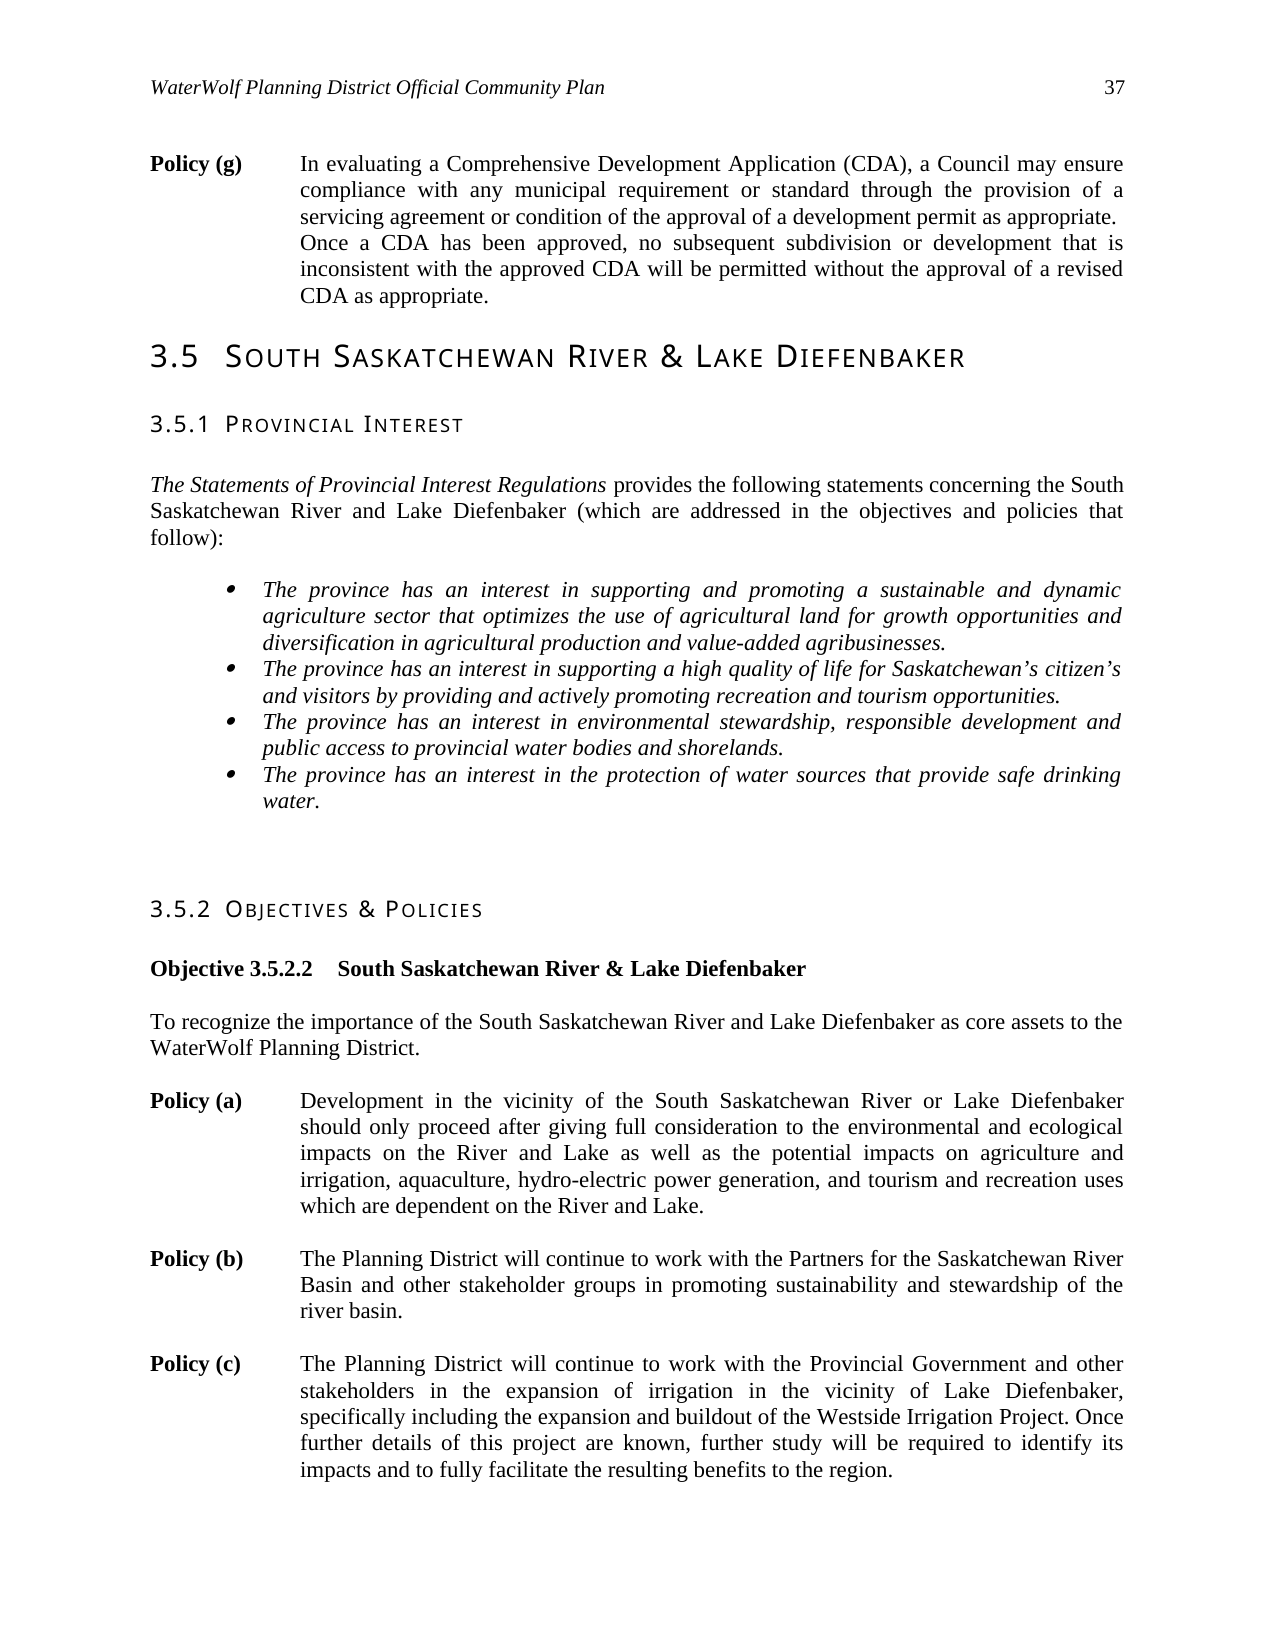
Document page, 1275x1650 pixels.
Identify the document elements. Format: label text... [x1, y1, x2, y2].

text Policy (a) Development in the vicinity of the South Saskatchewan River or Lake Diefenbaker should only proceed after giving full consideration to the environmental and ecological impacts on the River and Lake as well as the potential impacts on agriculture and irrigation, aquaculture, hydro-electric power generation, and tourism and recreation uses which are dependent on the River and Lake. [150, 1087, 1125, 1218]
subtitle 3.5.2 Objectives & Policies [150, 892, 1125, 924]
list The province has an interest in supporting a high quality of life for Saskatchewan’s citizen’s and visitors by providing and actively promoting recreation and tourism opportunities. [225, 655, 1125, 708]
text To recognize the importance of the South Saskatchewan River and Lake Diefenbaker as core assets to the WaterWolf Planning District. [150, 1008, 1125, 1060]
text Policy (b) The Planning District will continue to work with the Partners for the Saskatchewan River Basin and other stakeholder groups in promoting sustainability and stewardship of the river basin. [150, 1245, 1125, 1324]
list The province has an interest in the protection of water sources that provide safe drinking water. [225, 761, 1125, 813]
subtitle Objective 3.5.2.2 South Saskatchewan River & Lake Diefenbaker [150, 955, 1125, 981]
subtitle 3.5.1 Provincial Interest [150, 408, 1125, 439]
text Once a CDA has been approved, no subsequent subdivision or development that is inconsistent with the approved CDA will be permitted without the approval of a revised CDA as appropriate. [300, 229, 1125, 308]
subtitle 3.5 South Saskatchewan River & Lake Diefenbaker [150, 334, 1125, 377]
list The province has an interest in environmental stewardship, responsible development and public access to provincial water bodies and shorelands. [225, 708, 1125, 761]
list The province has an interest in supporting and promoting a sustainable and dynamic agriculture sector that optimizes the use of agricultural land for growth opportunities and diversification in agricultural production and value-added agribusinesses. [225, 576, 1125, 655]
text The Statements of Provincial Interest Regulations provides the following statements concerning the South Saskatchewan River and Lake Diefenbaker (which are addressed in the objectives and policies that follow): [150, 471, 1125, 550]
text Policy (c) The Planning District will continue to work with the Provincial Government and other stakeholders in the expansion of irrigation in the vicinity of Lake Diefenbaker, specifically including the expansion and buildout of the Westside Irrigation Project. Once further details of this project are known, further study will be required to identify its impacts and to fully facilitate the resulting benefits to the region. [150, 1350, 1125, 1482]
text Policy (g) In evaluating a Comprehensive Development Application (CDA), a Council may ensure compliance with any municipal requirement or standard through the provision of a servicing agreement or condition of the approval of a development permit as appropriate. [150, 150, 1125, 229]
